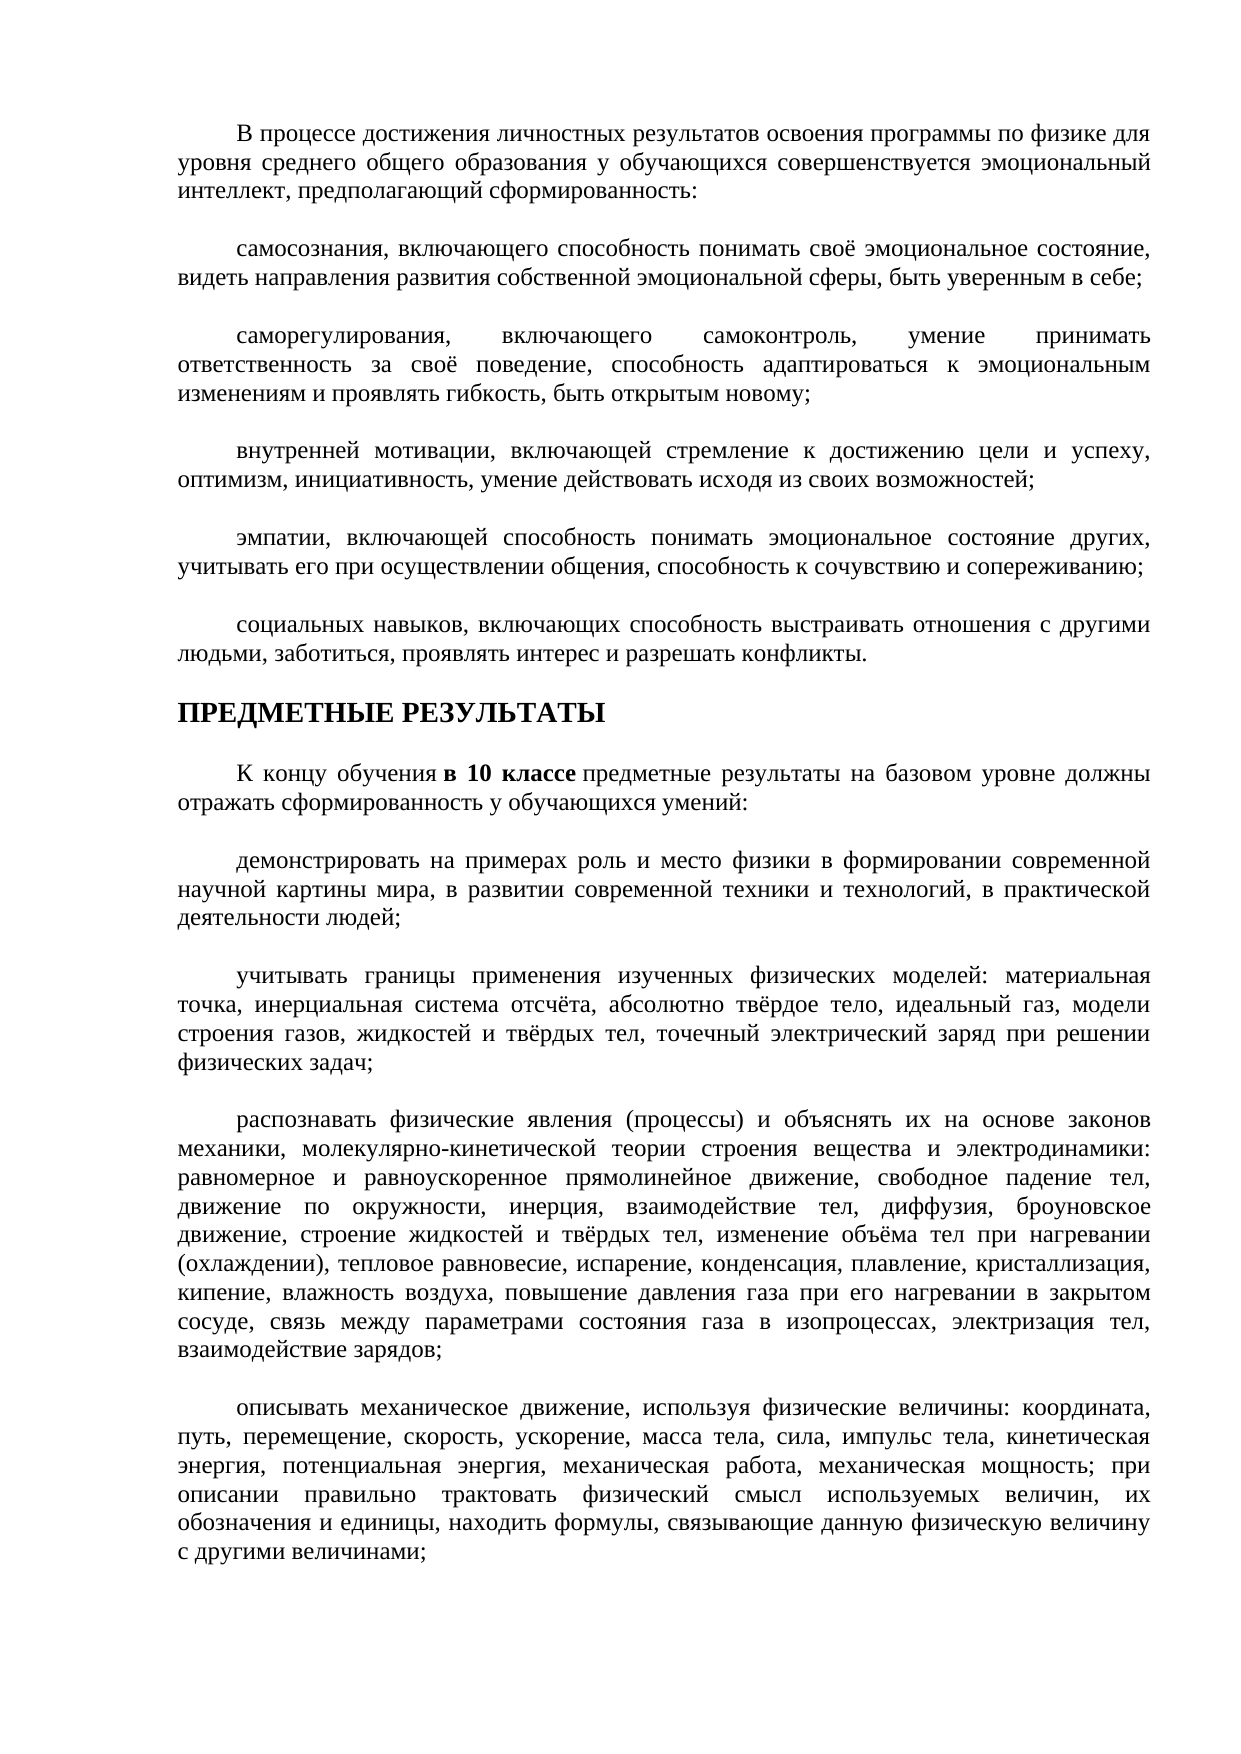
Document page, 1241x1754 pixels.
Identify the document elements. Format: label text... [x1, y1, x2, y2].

text ПРЕДМЕТНЫЕ РЕЗУЛЬТАТЫ [177, 696, 1152, 729]
text саморегулирования, включающего самоконтроль, умение принимать ответственность за своё поведение, способность адаптироваться к эмоциональным изменениям и проявлять гибкость, быть открытым новому; [177, 320, 1152, 406]
text распознавать физические явления (процессы) и объяснять их на основе законов механики, молекулярно-кинетической теории строения вещества и электродинамики: равномерное и равноускоренное прямолинейное движение, свободное падение тел, движение по окружности, инерция, взаимодействие тел, диффузия, броуновское движение, строение жидкостей и твёрдых тел, изменение объёма тел при нагревании (охлаждении), тепловое равновесие, испарение, конденсация, плавление, кристаллизация, кипение, влажность воздуха, повышение давления газа при его нагревании в закрытом сосуде, связь между параметрами состояния газа в изопроцессах, электризация тел, взаимодействие зарядов; [177, 1104, 1152, 1363]
text внутренней мотивации, включающей стремление к достижению цели и успеху, оптимизм, инициативность, умение действовать исходя из своих возможностей; [177, 436, 1152, 493]
text К концу обучения в 10 классе предметные результаты на базовом уровне должны отражать сформированность у обучающихся умений: [177, 758, 1152, 816]
text демонстрировать на примерах роль и место физики в формировании современной научной картины мира, в развитии современной техники и технологий, в практической деятельности людей; [177, 845, 1152, 931]
text учитывать границы применения изученных физических моделей: материальная точка, инерциальная система отсчёта, абсолютно твёрдое тело, идеальный газ, модели строения газов, жидкостей и твёрдых тел, точечный электрический заряд при решении физических задач; [177, 960, 1152, 1075]
text В процессе достижения личностных результатов освоения программы по физике для уровня среднего общего образования у обучающихся совершенствуется эмоциональный интеллект, предполагающий сформированность: [177, 118, 1152, 204]
text самосознания, включающего способность понимать своё эмоциональное состояние, видеть направления развития собственной эмоциональной сферы, быть уверенным в себе; [177, 233, 1152, 291]
text описывать механическое движение, используя физические величины: координата, путь, перемещение, скорость, ускорение, масса тела, сила, импульс тела, кинетическая энергия, потенциальная энергия, механическая работа, механическая мощность; при описании правильно трактовать физический смысл используемых величин, их обозначения и единицы, находить формулы, связывающие данную физическую величину с другими величинами; [177, 1392, 1152, 1565]
text социальных навыков, включающих способность выстраивать отношения с другими людьми, заботиться, проявлять интерес и разрешать конфликты. [177, 609, 1152, 666]
text эмпатии, включающей способность понимать эмоциональное состояние других, учитывать его при осуществлении общения, способность к сочувствию и сопереживанию; [177, 522, 1152, 580]
